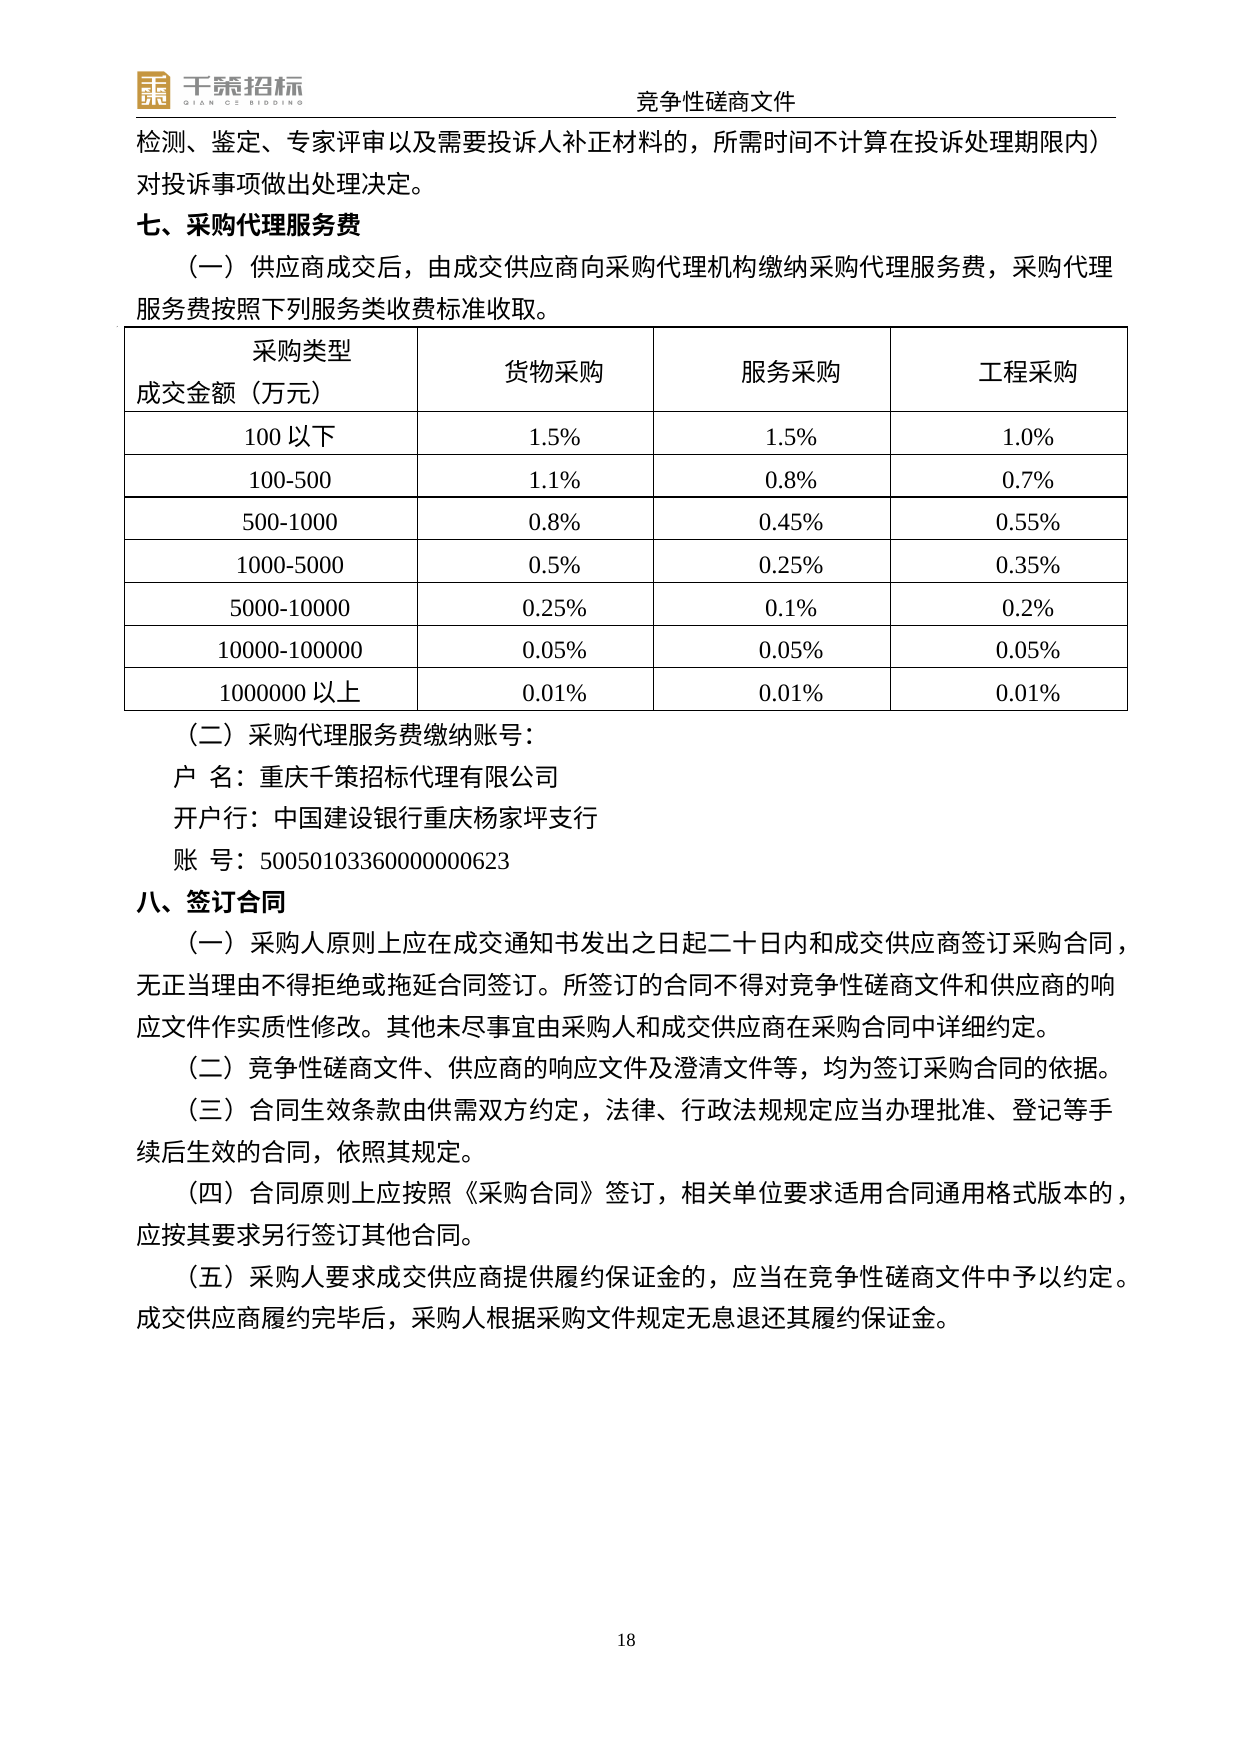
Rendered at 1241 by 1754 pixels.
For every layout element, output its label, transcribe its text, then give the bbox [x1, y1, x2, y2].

table_header 货物采购 [418, 328, 653, 411]
text （三）合同生效条款由供需双方约定，法律、行政法规规定应当办理批准、登记等手续后生效的合同，依照其规定。 [136, 1086, 1116, 1169]
subtitle 八、签订合同 [136, 878, 1116, 919]
table_cell 0.25% [418, 583, 653, 624]
text （一）采购人原则上应在成交通知书发出之日起二十日内和成交供应商签订采购合同，无正当理由不得拒绝或拖延合同签订。所签订的合同不得对竞争性磋商文件和供应商的响应文件作实质性修改。其他未尽事宜由采购人和成交供应商在采购合同中详细约定。 [136, 919, 1116, 1044]
table_cell 100-500 [125, 455, 417, 496]
table_cell 0.5% [418, 540, 653, 582]
text （一）供应商成交后，由成交供应商向采购代理机构缴纳采购代理服务费，采购代理服务费按照下列服务类收费标准收取。 [136, 243, 1116, 326]
table_cell 5000-10000 [125, 583, 417, 624]
table_cell 0.35% [891, 540, 1127, 582]
table_cell 1000000以上 [125, 668, 417, 710]
table_header 工程采购 [891, 328, 1127, 411]
table_header 服务采购 [654, 328, 890, 411]
table_cell 100以下 [125, 412, 417, 453]
table_cell 0.01% [418, 668, 653, 710]
table_cell 0.05% [654, 626, 890, 667]
text （四）合同原则上应按照《采购合同》签订，相关单位要求适用合同通用格式版本的，应按其要求另行签订其他合同。 [136, 1169, 1116, 1253]
table_cell 0.55% [891, 498, 1127, 539]
picture [135, 70, 306, 110]
text 开户行：中国建设银行重庆杨家坪支行 [136, 794, 1116, 836]
table_cell 0.2% [891, 583, 1127, 624]
subtitle 七、采购代理服务费 [136, 201, 1116, 243]
table_cell 1000-5000 [125, 540, 417, 582]
table_cell 0.01% [654, 668, 890, 710]
table_cell 500-1000 [125, 498, 417, 539]
table_cell 0.45% [654, 498, 890, 539]
text 账 号：50050103360000000623 [136, 836, 1116, 878]
table_cell 10000-100000 [125, 626, 417, 667]
table_cell 0.01% [891, 668, 1127, 710]
text （二）采购代理服务费缴纳账号： [136, 711, 1116, 753]
table_cell 1.0% [891, 412, 1127, 453]
text 户 名：重庆千策招标代理有限公司 [136, 753, 1116, 794]
text （二）竞争性磋商文件、供应商的响应文件及澄清文件等，均为签订采购合同的依据。 [136, 1044, 1116, 1086]
table_cell 0.8% [654, 455, 890, 496]
text （五）采购人要求成交供应商提供履约保证金的，应当在竞争性磋商文件中予以约定。成交供应商履约完毕后，采购人根据采购文件规定无息退还其履约保证金。 [136, 1253, 1116, 1336]
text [136, 118, 1116, 201]
table_cell 0.05% [418, 626, 653, 667]
table_cell 0.7% [891, 455, 1127, 496]
table_cell 1.5% [654, 412, 890, 453]
table_cell 1.1% [418, 455, 653, 496]
table_cell 0.8% [418, 498, 653, 539]
table_cell 0.1% [654, 583, 890, 624]
table_cell 0.25% [654, 540, 890, 582]
table_cell 0.05% [891, 626, 1127, 667]
table_header 采购类型 成交金额（万元） [125, 328, 417, 411]
table_cell 1.5% [418, 412, 653, 453]
